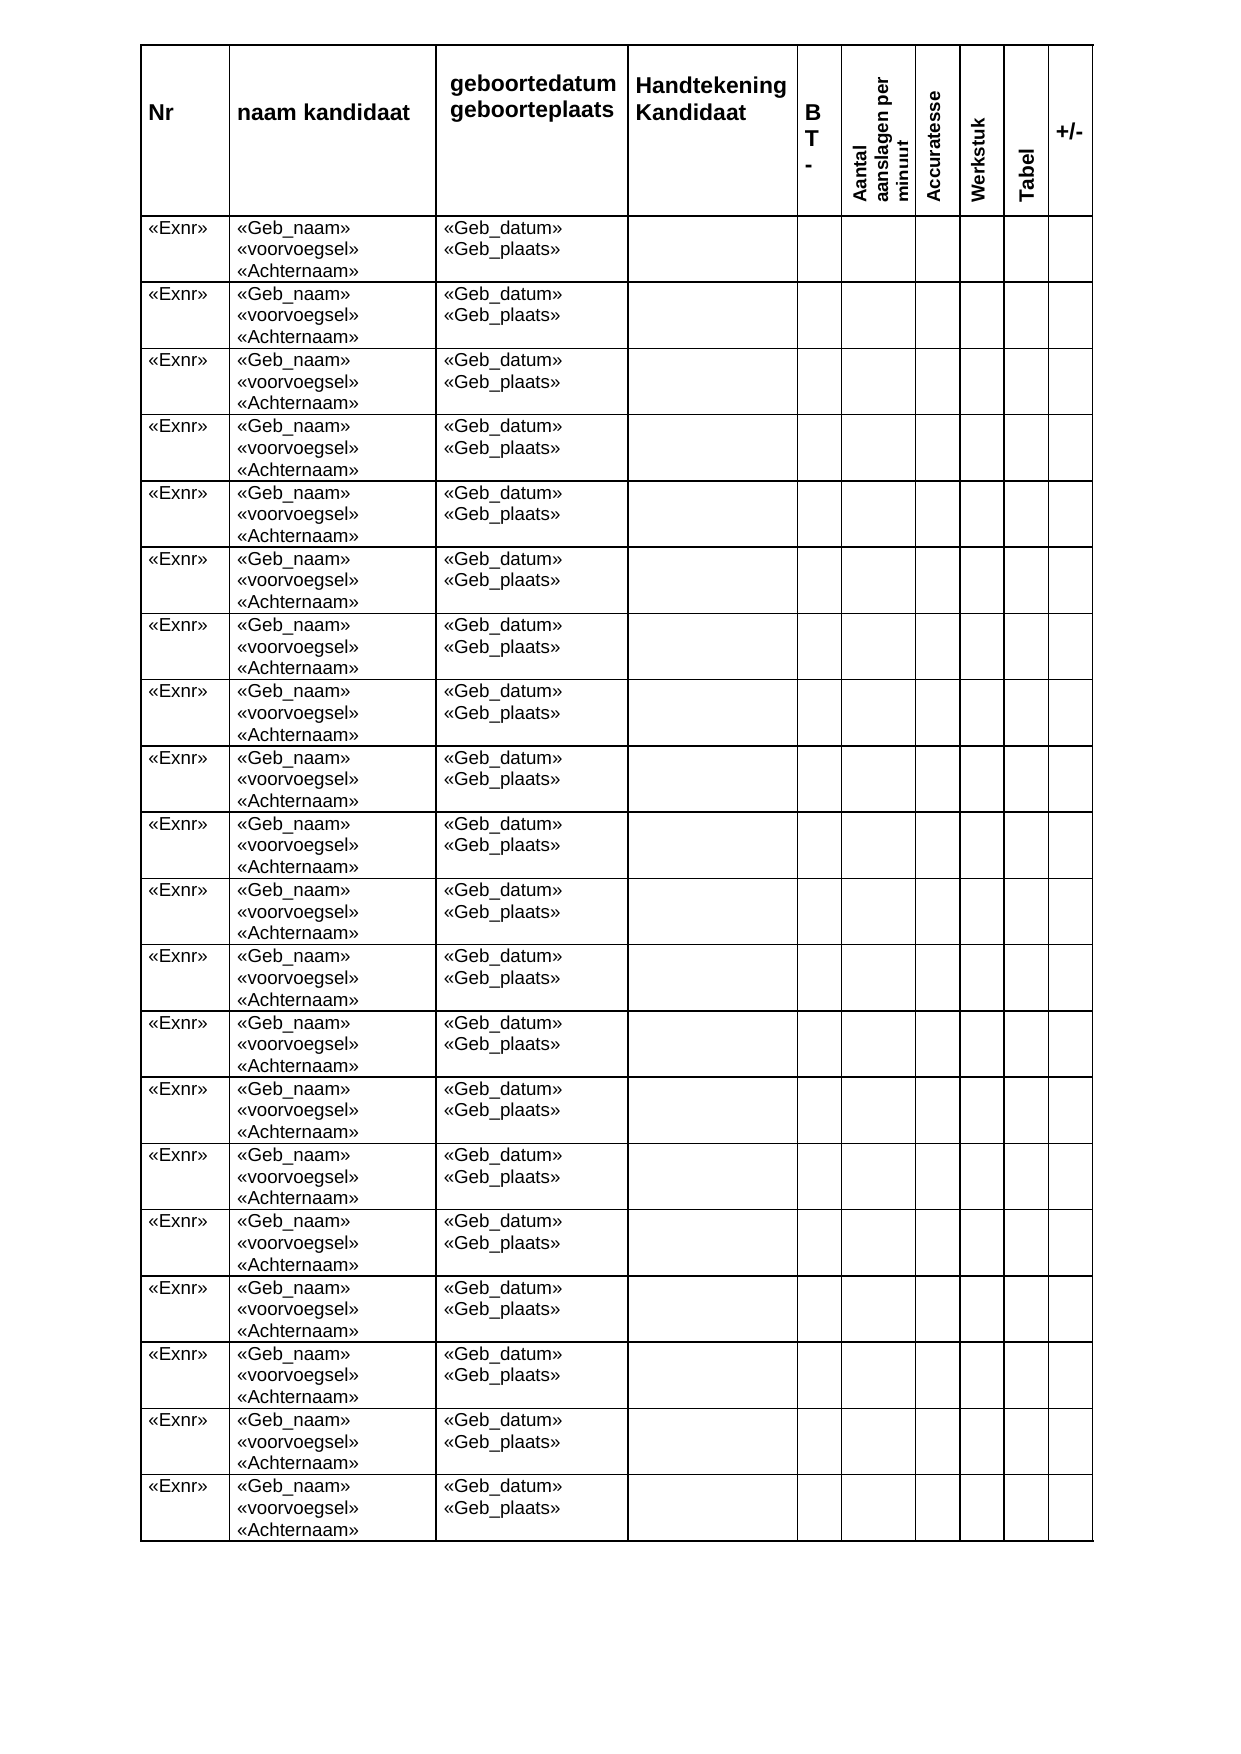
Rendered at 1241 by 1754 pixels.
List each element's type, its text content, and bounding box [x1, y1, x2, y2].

table_cell «Geb_naam» «voorvoegsel» «Achternaam» [230, 1078, 435, 1142]
table_cell «Geb_naam» «voorvoegsel» «Achternaam» [230, 747, 435, 811]
table_cell [1049, 1475, 1092, 1540]
table_cell [1049, 1144, 1092, 1209]
table_cell [1049, 680, 1092, 745]
table_cell [1005, 680, 1048, 745]
table_cell «Geb_naam» «voorvoegsel» «Achternaam» [230, 1409, 435, 1474]
table_cell «Geb_datum» «Geb_plaats»«Volgende record» [437, 349, 627, 414]
table_cell «Exnr» [142, 217, 229, 281]
table_header Tabel [1005, 46, 1048, 215]
table_cell «Geb_naam» «voorvoegsel» «Achternaam» [230, 349, 435, 414]
table_cell [961, 879, 1003, 944]
table_cell [1005, 1475, 1048, 1540]
table_cell [1005, 813, 1048, 877]
table_cell [961, 482, 1003, 546]
table_cell [629, 1277, 797, 1341]
table_cell «Geb_naam» «voorvoegsel» «Achternaam» [230, 217, 435, 281]
table_cell «Geb_datum» «Geb_plaats»«Volgende record» [437, 1343, 627, 1407]
table_cell «Exnr» [142, 813, 229, 877]
table_cell [629, 1210, 797, 1275]
table_cell [961, 217, 1003, 281]
table_cell [1005, 548, 1048, 612]
table_cell [842, 680, 915, 745]
table_cell [798, 482, 841, 546]
table_cell [961, 813, 1003, 877]
table_cell [629, 1078, 797, 1142]
table_cell «Geb_naam» «voorvoegsel» «Achternaam» [230, 614, 435, 679]
table_cell [961, 415, 1003, 480]
table_header +/- [1049, 46, 1092, 215]
table_cell [1049, 747, 1092, 811]
table_cell [1049, 1012, 1092, 1076]
table_header Accuratesse [916, 46, 959, 215]
table_cell [916, 680, 959, 745]
table_cell [842, 1210, 915, 1275]
table_cell [916, 349, 959, 414]
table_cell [437, 217, 627, 281]
table_cell [842, 1277, 915, 1341]
table_cell «Geb_naam» «voorvoegsel» «Achternaam» [230, 1144, 435, 1209]
table_header Aantal aanslagen per minuut [842, 46, 915, 215]
table_cell «Geb_naam» «voorvoegsel» «Achternaam» [230, 1210, 435, 1275]
table_cell «Exnr» [142, 1343, 229, 1407]
table_cell [916, 1210, 959, 1275]
table_cell [629, 879, 797, 944]
table_cell [916, 1012, 959, 1076]
table_cell [798, 1277, 841, 1341]
table_cell «Geb_datum» «Geb_plaats»«Volgende record» [437, 1277, 627, 1341]
table_cell «Geb_naam» «voorvoegsel» «Achternaam» [230, 283, 435, 347]
table_cell [1005, 1078, 1048, 1142]
table_cell [916, 813, 959, 877]
table_cell «Geb_naam» «voorvoegsel» «Achternaam» [230, 1475, 435, 1540]
table_cell [1049, 1078, 1092, 1142]
table_cell [842, 1012, 915, 1076]
table_cell [1005, 415, 1048, 480]
table_cell [1005, 945, 1048, 1010]
table_cell «Exnr» [142, 747, 229, 811]
table_cell [961, 283, 1003, 347]
table_cell [1005, 1210, 1048, 1275]
table_cell «Geb_datum» «Geb_plaats»«Volgende record» [437, 1078, 627, 1142]
table_cell «Exnr» [142, 680, 229, 745]
table_cell [842, 217, 915, 281]
table_cell «Exnr» [142, 1144, 229, 1209]
table_cell «Geb_datum» «Geb_plaats»«Volgende record» [437, 415, 627, 480]
table_cell [629, 680, 797, 745]
table_cell [916, 1144, 959, 1209]
table_cell «Geb_datum» «Geb_plaats»«Volgende record» [437, 879, 627, 944]
table_cell [961, 1277, 1003, 1341]
table_cell [961, 680, 1003, 745]
table_cell «Geb_naam» «voorvoegsel» «Achternaam» [230, 415, 435, 480]
table_cell [629, 349, 797, 414]
table_cell [798, 680, 841, 745]
table_cell [1005, 1277, 1048, 1341]
table_cell «Exnr» [142, 1210, 229, 1275]
table_cell [916, 1409, 959, 1474]
table_cell [1049, 1343, 1092, 1407]
table_cell [916, 1277, 959, 1341]
table_cell [916, 747, 959, 811]
table_cell [629, 1144, 797, 1209]
table_cell [916, 548, 959, 612]
table_cell «Exnr» [142, 1078, 229, 1142]
table_cell «Exnr» [142, 548, 229, 612]
table_cell [842, 1078, 915, 1142]
table_cell [842, 1343, 915, 1407]
table_cell [1049, 548, 1092, 612]
table_cell «Geb_datum» «Geb_plaats»«Volgende record» [437, 680, 627, 745]
table_cell [842, 415, 915, 480]
table_header B T - [798, 46, 841, 215]
table_cell [1005, 879, 1048, 944]
table_cell [629, 217, 797, 281]
table_cell [1049, 482, 1092, 546]
table_cell «Geb_datum» «Geb_plaats»«Volgende record» [437, 945, 627, 1010]
table_cell «Geb_naam» «voorvoegsel» «Achternaam» [230, 680, 435, 745]
table_cell «Geb_naam» «voorvoegsel» «Achternaam» [230, 813, 435, 877]
table_cell [629, 415, 797, 480]
table_cell [798, 349, 841, 414]
table_cell [961, 1343, 1003, 1407]
table_cell [842, 1409, 915, 1474]
table_cell «Exnr» [142, 1475, 229, 1540]
table_cell [629, 747, 797, 811]
table_cell [916, 482, 959, 546]
table_cell [1049, 813, 1092, 877]
table_cell [629, 482, 797, 546]
table_cell [798, 217, 841, 281]
table_cell [1049, 283, 1092, 347]
table_cell [842, 813, 915, 877]
table_cell [629, 1012, 797, 1076]
table_cell [1049, 349, 1092, 414]
table_cell «Geb_naam» «voorvoegsel» «Achternaam» [230, 879, 435, 944]
table_cell [629, 283, 797, 347]
table_cell [961, 1012, 1003, 1076]
table_cell «Geb_datum» «Geb_plaats»«Volgende record» [437, 1012, 627, 1076]
table_cell [798, 548, 841, 612]
table_cell [1005, 614, 1048, 679]
table_cell [629, 813, 797, 877]
table_cell [798, 1210, 841, 1275]
table_cell [916, 217, 959, 281]
table_cell «Geb_naam» «voorvoegsel» «Achternaam» [230, 1277, 435, 1341]
table_cell «Geb_datum» «Geb_plaats»«Volgende record» [437, 1210, 627, 1275]
table_cell [1005, 283, 1048, 347]
table_cell [629, 1475, 797, 1540]
table_header naam kandidaat [230, 46, 435, 215]
table_cell [916, 945, 959, 1010]
table_cell [961, 349, 1003, 414]
table_cell [1005, 1343, 1048, 1407]
table_cell [798, 283, 841, 347]
table_cell [916, 1475, 959, 1540]
table_cell [961, 614, 1003, 679]
table_header Nr [142, 46, 229, 215]
table_cell «Exnr» [142, 482, 229, 546]
table_cell [842, 283, 915, 347]
table_cell «Geb_naam» «voorvoegsel» «Achternaam» [230, 1012, 435, 1076]
table_cell [961, 548, 1003, 612]
table_cell [798, 1012, 841, 1076]
table_cell [961, 1409, 1003, 1474]
table_cell [1049, 1277, 1092, 1341]
table_cell [842, 349, 915, 414]
table_cell [961, 1210, 1003, 1275]
table_cell «Geb_naam» «voorvoegsel» «Achternaam» [230, 1343, 435, 1407]
table_cell [798, 614, 841, 679]
table_cell [916, 1078, 959, 1142]
table_cell [961, 747, 1003, 811]
table_cell [1005, 1012, 1048, 1076]
table_cell [629, 614, 797, 679]
table_cell «Geb_datum» «Geb_plaats»«Volgende record» [437, 813, 627, 877]
table_cell [1049, 614, 1092, 679]
table_cell [798, 415, 841, 480]
table_cell [1049, 415, 1092, 480]
table_cell [961, 1144, 1003, 1209]
table_cell [916, 1343, 959, 1407]
table_cell [842, 548, 915, 612]
table_cell [1005, 1144, 1048, 1209]
table_cell «Exnr» [142, 349, 229, 414]
table_cell [798, 879, 841, 944]
table_cell [798, 747, 841, 811]
table_cell [842, 879, 915, 944]
table_header Werkstuk [961, 46, 1003, 215]
table_cell «Geb_datum» «Geb_plaats»«Volgende record» [437, 1475, 627, 1540]
table_cell «Geb_naam» «voorvoegsel» «Achternaam» [230, 482, 435, 546]
table_cell [1005, 1409, 1048, 1474]
table_cell [1049, 879, 1092, 944]
table_cell [842, 1144, 915, 1209]
table_cell [916, 614, 959, 679]
table_cell «Exnr» [142, 283, 229, 347]
table_cell «Geb_datum» «Geb_plaats»«Volgende record» [437, 283, 627, 347]
table_cell [842, 482, 915, 546]
table_cell [842, 747, 915, 811]
table_cell [798, 1144, 841, 1209]
table_cell [1005, 217, 1048, 281]
table_cell [842, 1475, 915, 1540]
table_cell [916, 879, 959, 944]
table_cell [798, 1409, 841, 1474]
table_cell «Exnr» [142, 1409, 229, 1474]
table_cell [629, 1409, 797, 1474]
table_cell [798, 813, 841, 877]
table_cell «Exnr» [142, 1012, 229, 1076]
table_cell [961, 1475, 1003, 1540]
table_cell [961, 945, 1003, 1010]
table_cell [1049, 1409, 1092, 1474]
table_cell «Geb_datum» «Geb_plaats»«Volgende record» [437, 482, 627, 546]
table_cell [629, 945, 797, 1010]
table_cell «Geb_naam» «voorvoegsel» «Achternaam» [230, 548, 435, 612]
table_cell [629, 548, 797, 612]
table_cell [916, 415, 959, 480]
table_cell «Exnr» [142, 614, 229, 679]
table_cell [1005, 482, 1048, 546]
table_cell «Geb_datum» «Geb_plaats»«Volgende record» [437, 747, 627, 811]
table_cell «Geb_naam» «voorvoegsel» «Achternaam» [230, 945, 435, 1010]
table_cell «Exnr» [142, 415, 229, 480]
table_cell [1005, 349, 1048, 414]
table_cell [1005, 747, 1048, 811]
table_cell [798, 1475, 841, 1540]
table_cell «Geb_datum» «Geb_plaats»«Volgende record» [437, 548, 627, 612]
table_header Handtekening Kandidaat [629, 46, 797, 215]
table_cell «Exnr» [142, 1277, 229, 1341]
table_cell «Exnr» [142, 879, 229, 944]
table_cell [842, 614, 915, 679]
table_header geboortedatum geboorteplaats [437, 46, 627, 215]
table_cell [629, 1343, 797, 1407]
table_cell [842, 945, 915, 1010]
table_cell [798, 1343, 841, 1407]
table_cell [916, 283, 959, 347]
table_cell [1049, 945, 1092, 1010]
table_cell [798, 945, 841, 1010]
table_cell [1049, 217, 1092, 281]
table_cell [798, 1078, 841, 1142]
table_cell [961, 1078, 1003, 1142]
table_cell «Geb_datum» «Geb_plaats»«Volgende record» [437, 614, 627, 679]
table_cell «Exnr» [142, 945, 229, 1010]
table_cell [1049, 1210, 1092, 1275]
table_cell «Geb_datum» «Geb_plaats»«Volgende record» [437, 1409, 627, 1474]
table_cell «Geb_datum» «Geb_plaats»«Volgende record» [437, 1144, 627, 1209]
